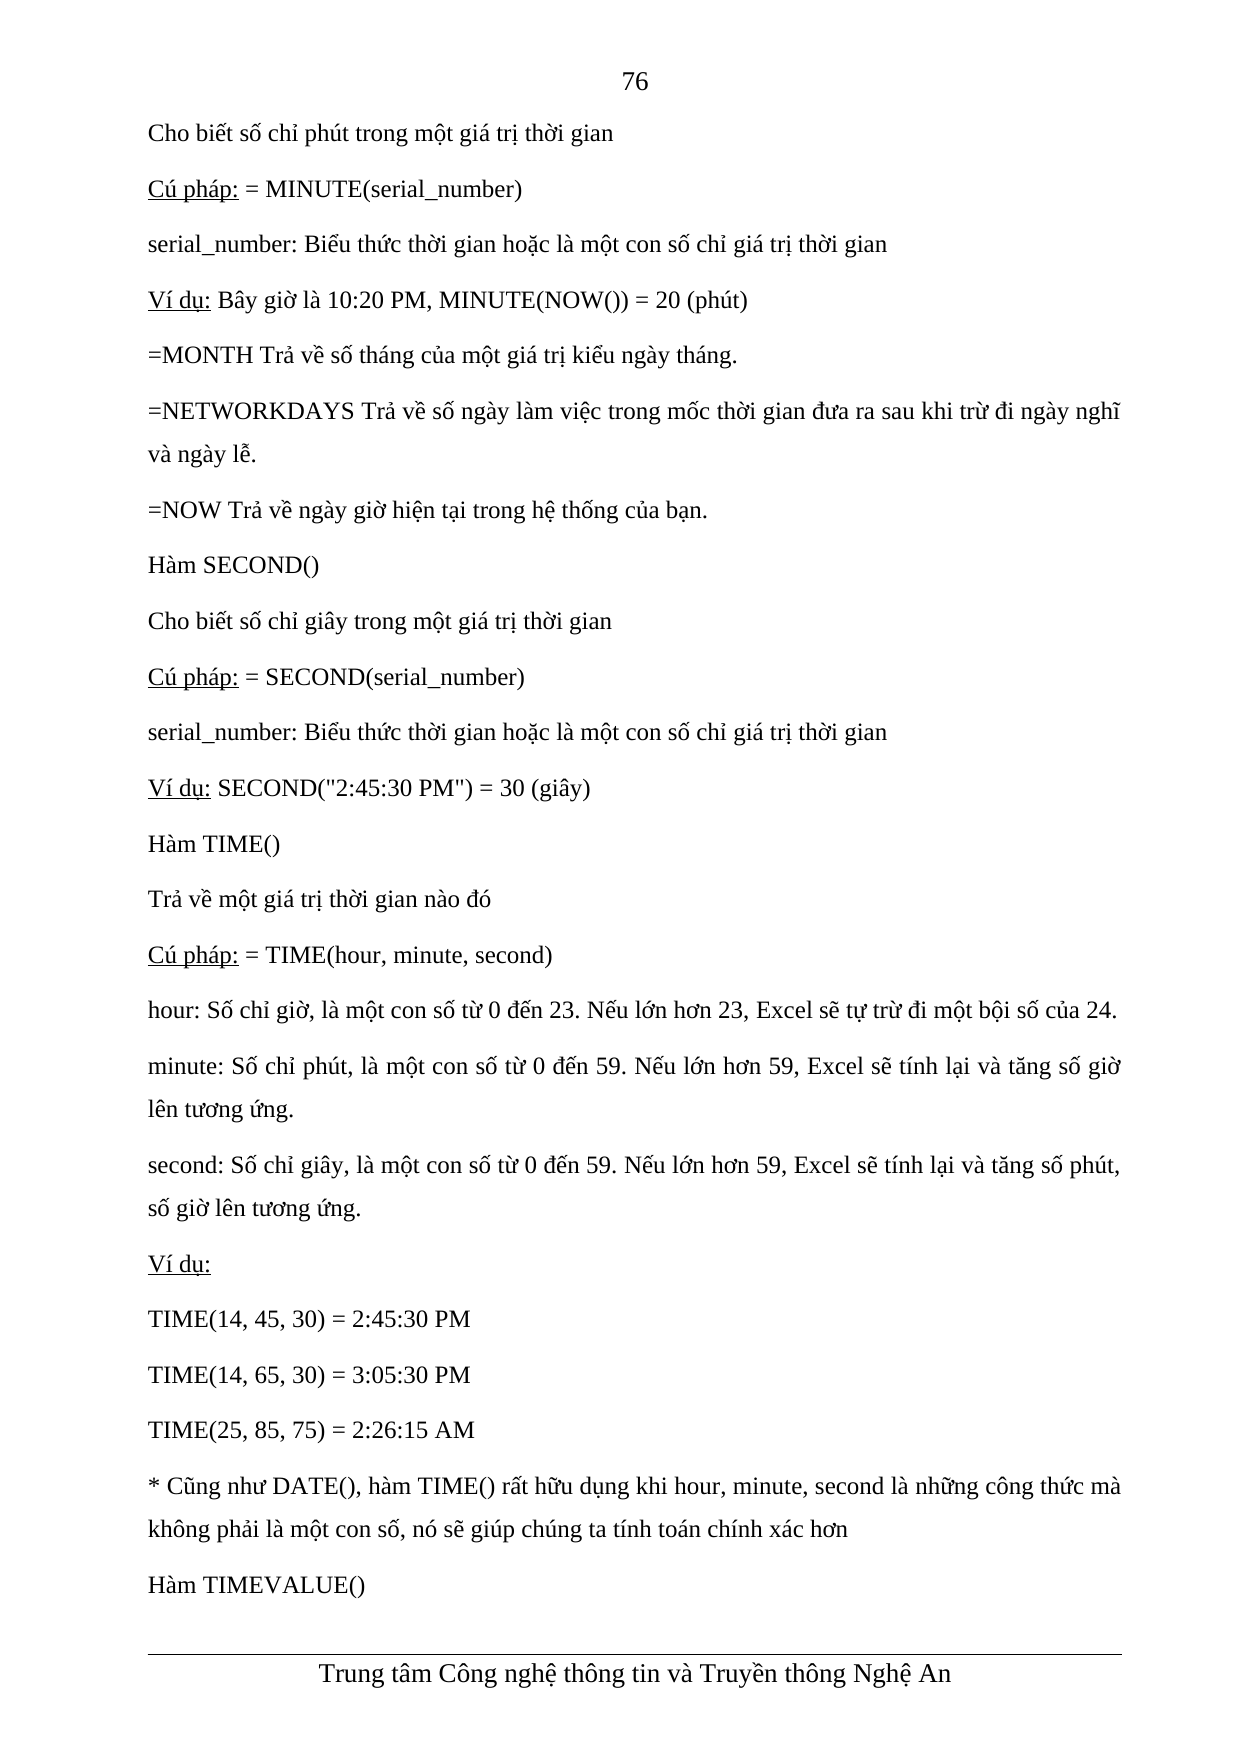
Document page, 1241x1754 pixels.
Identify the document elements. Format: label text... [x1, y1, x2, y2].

text serial_number: Biểu thức thời gian hoặc là một con số chỉ giá trị thời gian [148, 717, 1122, 746]
text Hàm TIME() [148, 829, 1122, 857]
text TIME(25, 85, 75) = 2:26:15 AM [148, 1416, 1122, 1444]
text hour: Số chỉ giờ, là một con số từ 0 đến 23. Nếu lớn hơn 23, Excel sẽ tự trừ đi một bội số của 24. [148, 996, 1122, 1024]
text Cú pháp: = SECOND(serial_number) [148, 662, 1122, 691]
text Cú pháp: = TIME(hour, minute, second) [148, 940, 1122, 969]
text * Cũng như DATE(), hàm TIME() rất hữu dụng khi hour, minute, second là những công thức mà không phải là một con số, nó sẽ giúp chúng ta tính toán chính xác hơn [148, 1471, 1122, 1543]
text TIME(14, 65, 30) = 3:05:30 PM [148, 1360, 1122, 1389]
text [148, 229, 1122, 258]
text Hàm TIMEVALUE() [148, 1570, 1122, 1599]
text Cho biết số chỉ phút trong một giá trị thời gian [148, 118, 1122, 147]
text =MONTH Trả về số tháng của một giá trị kiểu ngày tháng. [148, 341, 1122, 369]
text Ví dụ: Bây giờ là 10:20 PM, MINUTE(NOW()) = 20 (phút) [148, 285, 1122, 314]
text =NETWORKDAYS Trả về số ngày làm việc trong mốc thời gian đưa ra sau khi trừ đi ngày nghĩ và ngày lễ. [148, 396, 1122, 468]
text second: Số chỉ giây, là một con số từ 0 đến 59. Nếu lớn hơn 59, Excel sẽ tính lại và tăng số phút, số giờ lên tương ứng. [148, 1150, 1122, 1222]
text =NOW Trả về ngày giờ hiện tại trong hệ thống của bạn. [148, 495, 1122, 524]
text Cho biết số chỉ giây trong một giá trị thời gian [148, 606, 1122, 635]
text Hàm SECOND() [148, 551, 1122, 579]
text Cú pháp: = MINUTE(serial_number) [148, 174, 1122, 202]
text minute: Số chỉ phút, là một con số từ 0 đến 59. Nếu lớn hơn 59, Excel sẽ tính lại và tăng số giờ lên tương ứng. [148, 1051, 1122, 1123]
text TIME(14, 45, 30) = 2:45:30 PM [148, 1304, 1122, 1333]
text Trả về một giá trị thời gian nào đó [148, 884, 1122, 913]
text Ví dụ: [148, 1249, 1122, 1277]
text Ví dụ: SECOND("2:45:30 PM") = 30 (giây) [148, 773, 1122, 802]
